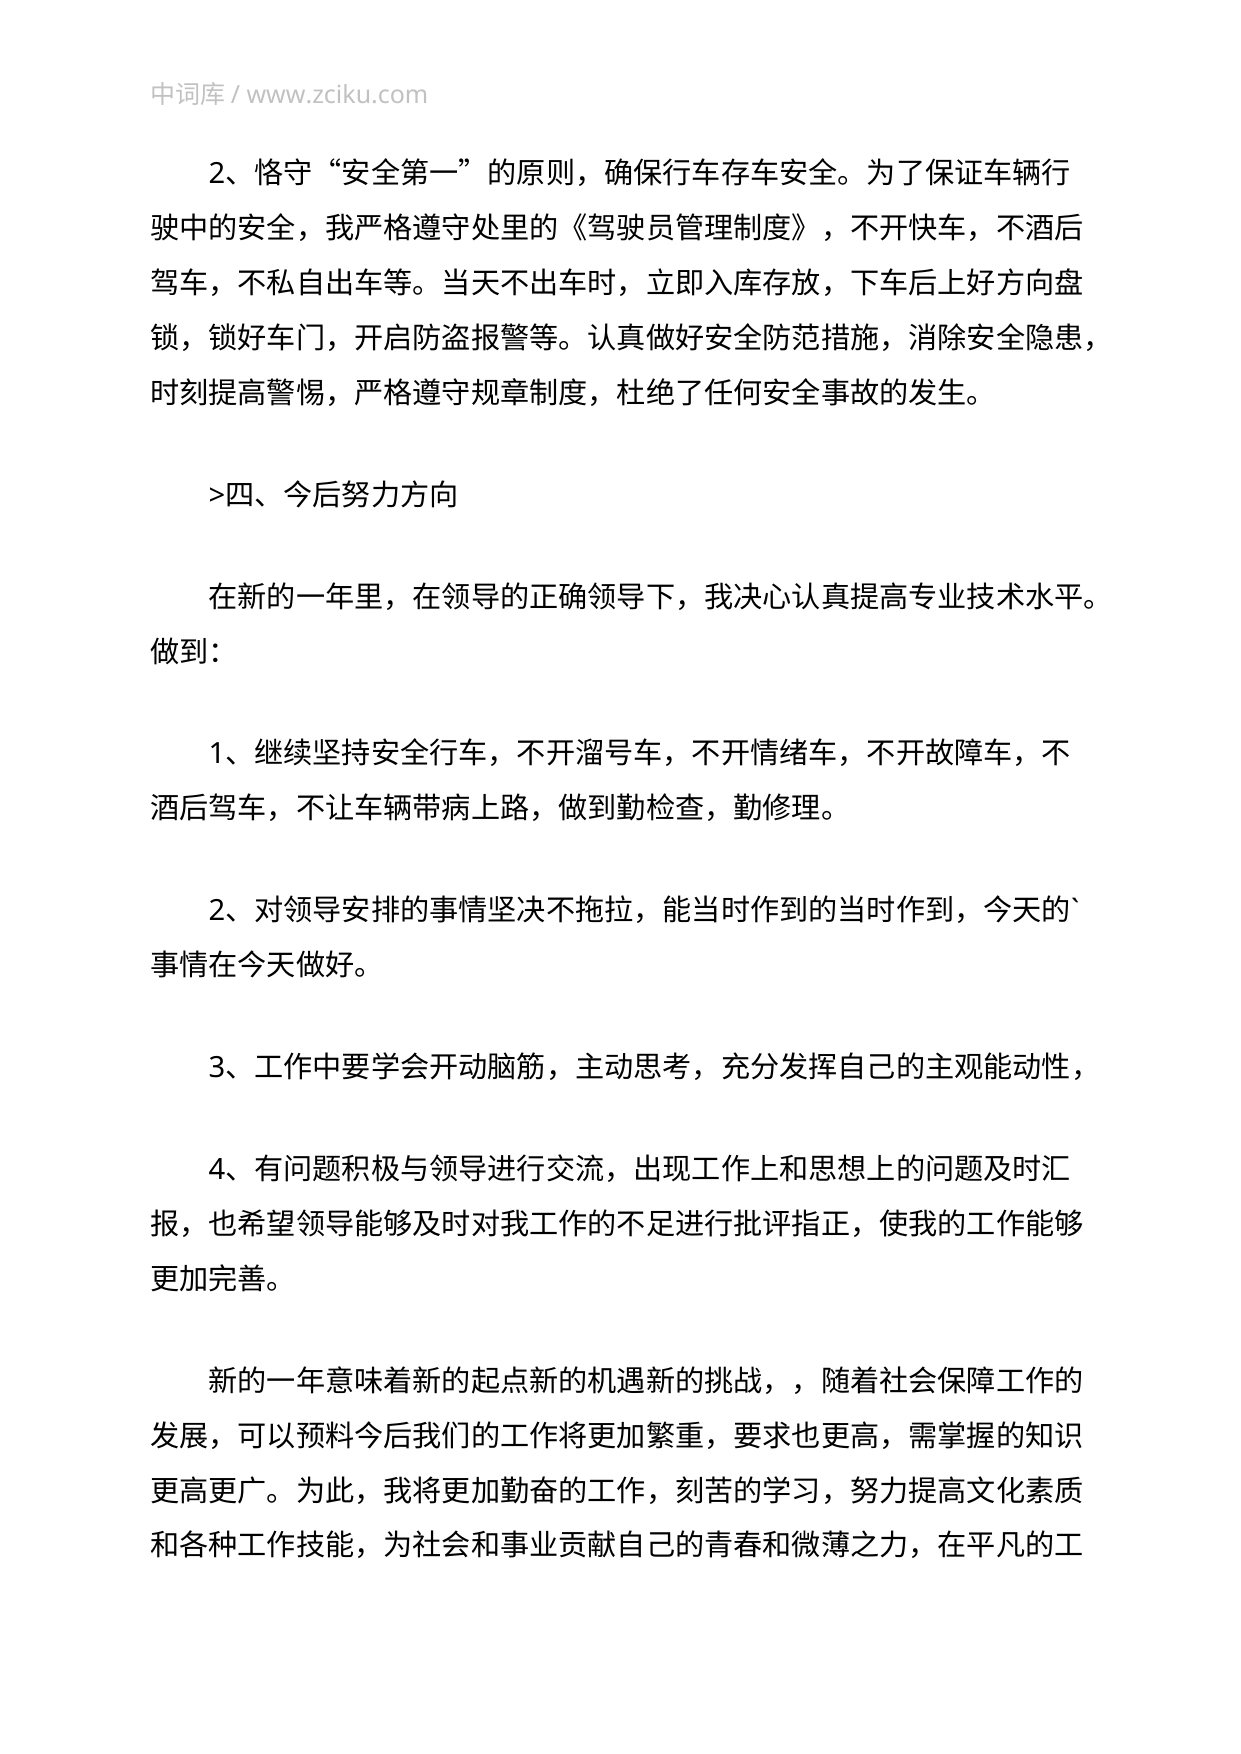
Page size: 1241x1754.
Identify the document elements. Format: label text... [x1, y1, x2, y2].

text 1、继续坚持安全行车，不开溜号车，不开情绪车，不开故障车，不酒后驾车，不让车辆带病上路，做到勤检查，勤修理。 [150, 730, 1090, 827]
text 在新的一年里，在领导的正确领导下，我决心认真提高专业技术水平。做到： [150, 573, 1090, 671]
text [150, 1357, 1090, 1564]
text 4、有问题积极与领导进行交流，出现工作上和思想上的问题及时汇报，也希望领导能够及时对我工作的不足进行批评指正，使我的工作能够更加完善。 [150, 1146, 1090, 1298]
text 3、工作中要学会开动脑筋，主动思考，充分发挥自己的主观能动性， [150, 1044, 1090, 1086]
text 2、对领导安排的事情坚决不拖拉，能当时作到的当时作到，今天的`事情在今天做好。 [150, 887, 1090, 984]
text >四、今后努力方向 [150, 471, 1090, 514]
text 2、恪守“安全第一”的原则，确保行车存车安全。为了保证车辆行驶中的安全，我严格遵守处里的《驾驶员管理制度》，不开快车，不酒后驾车，不私自出车等。当天不出车时，立即入库存放，下车后上好方向盘锁，锁好车门，开启防盗报警等。认真做好安全防范措施，消除安全隐患，时刻提高警惕，严格遵守规章制度，杜绝了任何安全事故的发生。 [150, 150, 1090, 412]
